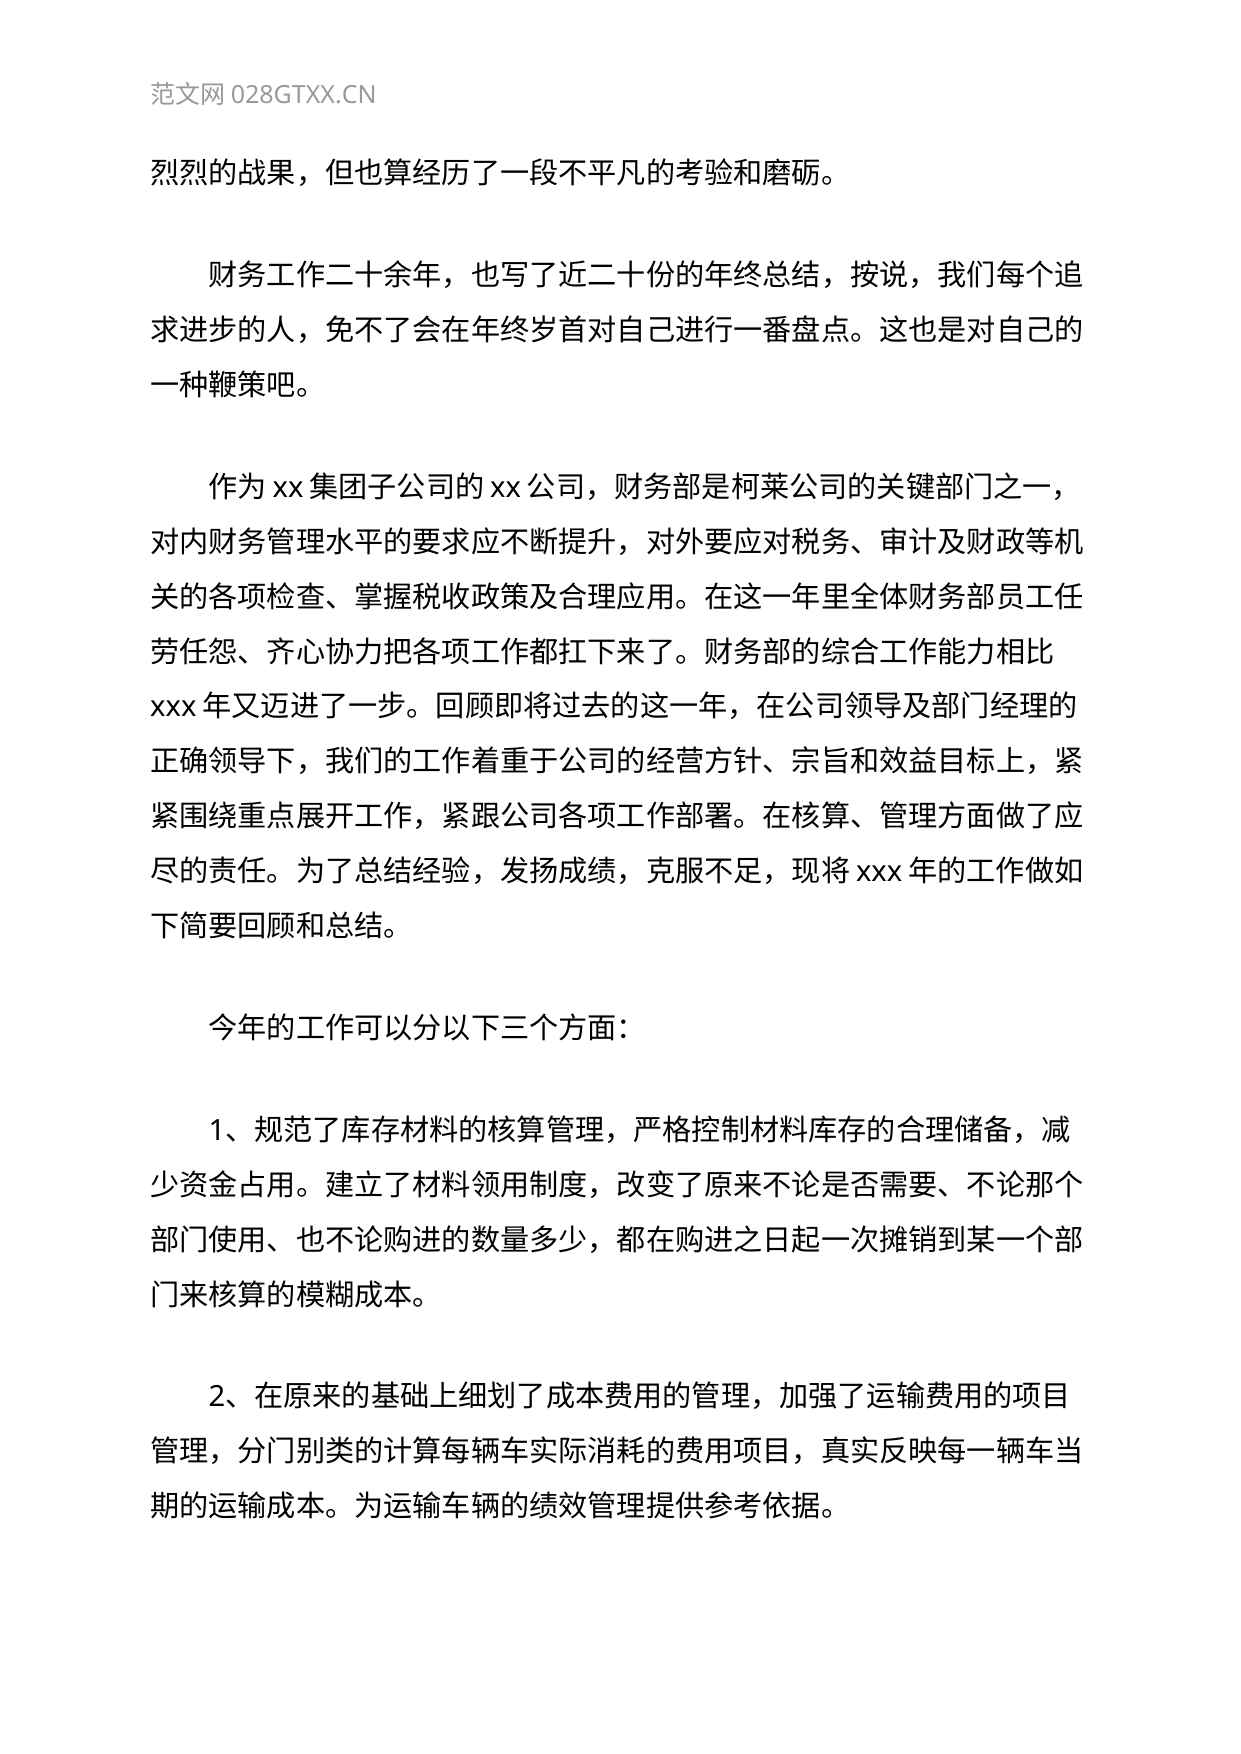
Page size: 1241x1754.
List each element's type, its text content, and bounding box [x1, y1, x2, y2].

text 今年的工作可以分以下三个方面： [150, 1004, 1090, 1047]
text 2、在原来的基础上细划了成本费用的管理，加强了运输费用的项目管理，分门别类的计算每辆车实际消耗的费用项目，真实反映每一辆车当期的运输成本。为运输车辆的绩效管理提供参考依据。 [150, 1373, 1090, 1525]
text 作为xx集团子公司的xx公司，财务部是柯莱公司的关键部门之一，对内财务管理水平的要求应不断提升，对外要应对税务、审计及财政等机关的各项检查、掌握税收政策及合理应用。在这一年里全体财务部员工任劳任怨、齐心协力把各项工作都扛下来了。财务部的综合工作能力相比xxx年又迈进了一步。回顾即将过去的这一年，在公司领导及部门经理的正确领导下，我们的工作着重于公司的经营方针、宗旨和效益目标上，紧紧围绕重点展开工作，紧跟公司各项工作部署。在核算、管理方面做了应尽的责任。为了总结经验，发扬成绩，克服不足，现将xxx年的工作做如下简要回顾和总结。 [150, 463, 1090, 945]
text 财务工作二十余年，也写了近二十份的年终总结，按说，我们每个追求进步的人，免不了会在年终岁首对自己进行一番盘点。这也是对自己的一种鞭策吧。 [150, 252, 1090, 404]
text 1、规范了库存材料的核算管理，严格控制材料库存的合理储备，减少资金占用。建立了材料领用制度，改变了原来不论是否需要、不论那个部门使用、也不论购进的数量多少，都在购进之日起一次摊销到某一个部门来核算的模糊成本。 [150, 1106, 1090, 1313]
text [150, 150, 1090, 192]
